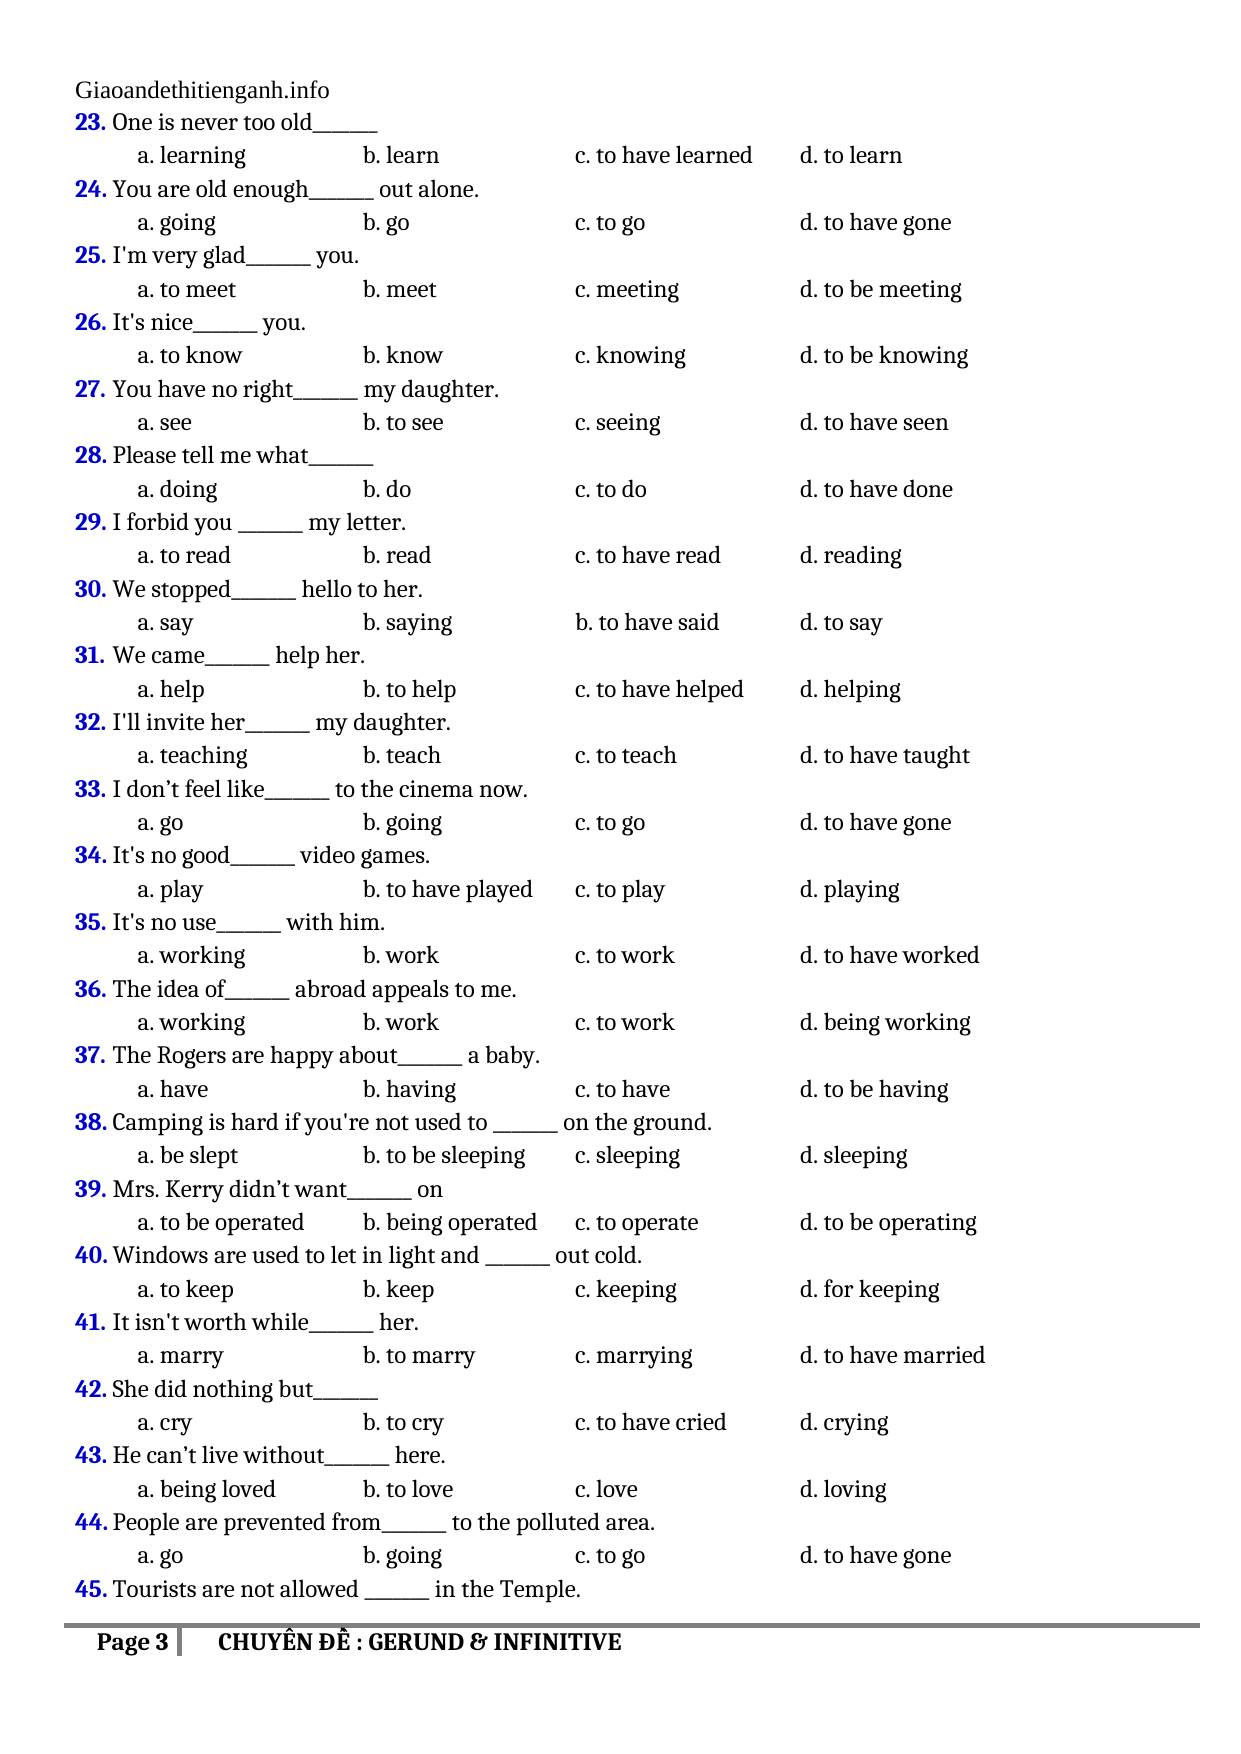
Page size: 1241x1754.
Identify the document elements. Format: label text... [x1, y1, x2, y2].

text a. to keep b. keep c. keeping d. for keeping [75, 1270, 1165, 1304]
text a. to know b. know c. knowing d. to be knowing [75, 337, 1165, 370]
list He can’t live without_______ here. [75, 1437, 1165, 1470]
text a. go b. going c. to go d. to have gone [75, 1537, 1165, 1570]
text a. to meet b. meet c. meeting d. to be meeting [75, 270, 1165, 304]
list Windows are used to let in light and _______ out cold. [75, 1237, 1165, 1270]
list It isn't worth while_______ her. [75, 1304, 1165, 1337]
text a. have b. having c. to have d. to be having [75, 1070, 1165, 1104]
text a. be slept b. to be sleeping c. sleeping d. sleeping [75, 1137, 1165, 1170]
text a. working b. work c. to work d. being working [75, 1004, 1165, 1037]
text a. to read b. read c. to have read d. reading [75, 537, 1165, 570]
list One is never too old_______ [75, 104, 1165, 137]
list It's no good_______ video games. [75, 837, 1165, 870]
list The idea of_______ abroad appeals to me. [75, 970, 1165, 1004]
list You have no right_______ my daughter. [75, 370, 1165, 404]
text a. play b. to have played c. to play d. playing [75, 870, 1165, 904]
text a. to be operated b. being operated c. to operate d. to be operating [75, 1204, 1165, 1237]
text a. marry b. to marry c. marrying d. to have married [75, 1337, 1165, 1370]
list I don’t feel like_______ to the cinema now. [75, 770, 1165, 804]
text a. doing b. do c. to do d. to have done [75, 470, 1165, 504]
text a. see b. to see c. seeing d. to have seen [75, 404, 1165, 437]
text a. working b. work c. to work d. to have worked [75, 937, 1165, 970]
list People are prevented from_______ to the polluted area. [75, 1504, 1165, 1537]
text a. help b. to help c. to have helped d. helping [75, 670, 1165, 704]
list I'll invite her_______ my daughter. [75, 704, 1165, 737]
list I'm very glad_______ you. [75, 237, 1165, 270]
list Camping is hard if you're not used to _______ on the ground. [75, 1104, 1165, 1137]
text a. go b. going c. to go d. to have gone [75, 804, 1165, 837]
list We came_______ help her. [75, 637, 1165, 670]
list Mrs. Kerry didn’t want_______ on [75, 1170, 1165, 1204]
text a. being loved b. to love c. love d. loving [75, 1470, 1165, 1504]
text a. cry b. to cry c. to have cried d. crying [75, 1404, 1165, 1437]
list She did nothing but_______ [75, 1370, 1165, 1404]
list Tourists are not allowed _______ in the Temple. [75, 1570, 1165, 1604]
list We stopped_______ hello to her. [75, 570, 1165, 604]
list Please tell me what_______ [75, 437, 1165, 470]
list The Rogers are happy about_______ a baby. [75, 1037, 1165, 1070]
text a. say b. saying b. to have said d. to say [75, 604, 1165, 637]
text a. going b. go c. to go d. to have gone [75, 204, 1165, 237]
list It's no use_______ with him. [75, 904, 1165, 937]
list You are old enough_______ out alone. [75, 170, 1165, 204]
list I forbid you _______ my letter. [75, 504, 1165, 537]
text a. learning b. learn c. to have learned d. to learn [75, 137, 1165, 170]
text a. teaching b. teach c. to teach d. to have taught [75, 737, 1165, 770]
list It's nice_______ you. [75, 304, 1165, 337]
